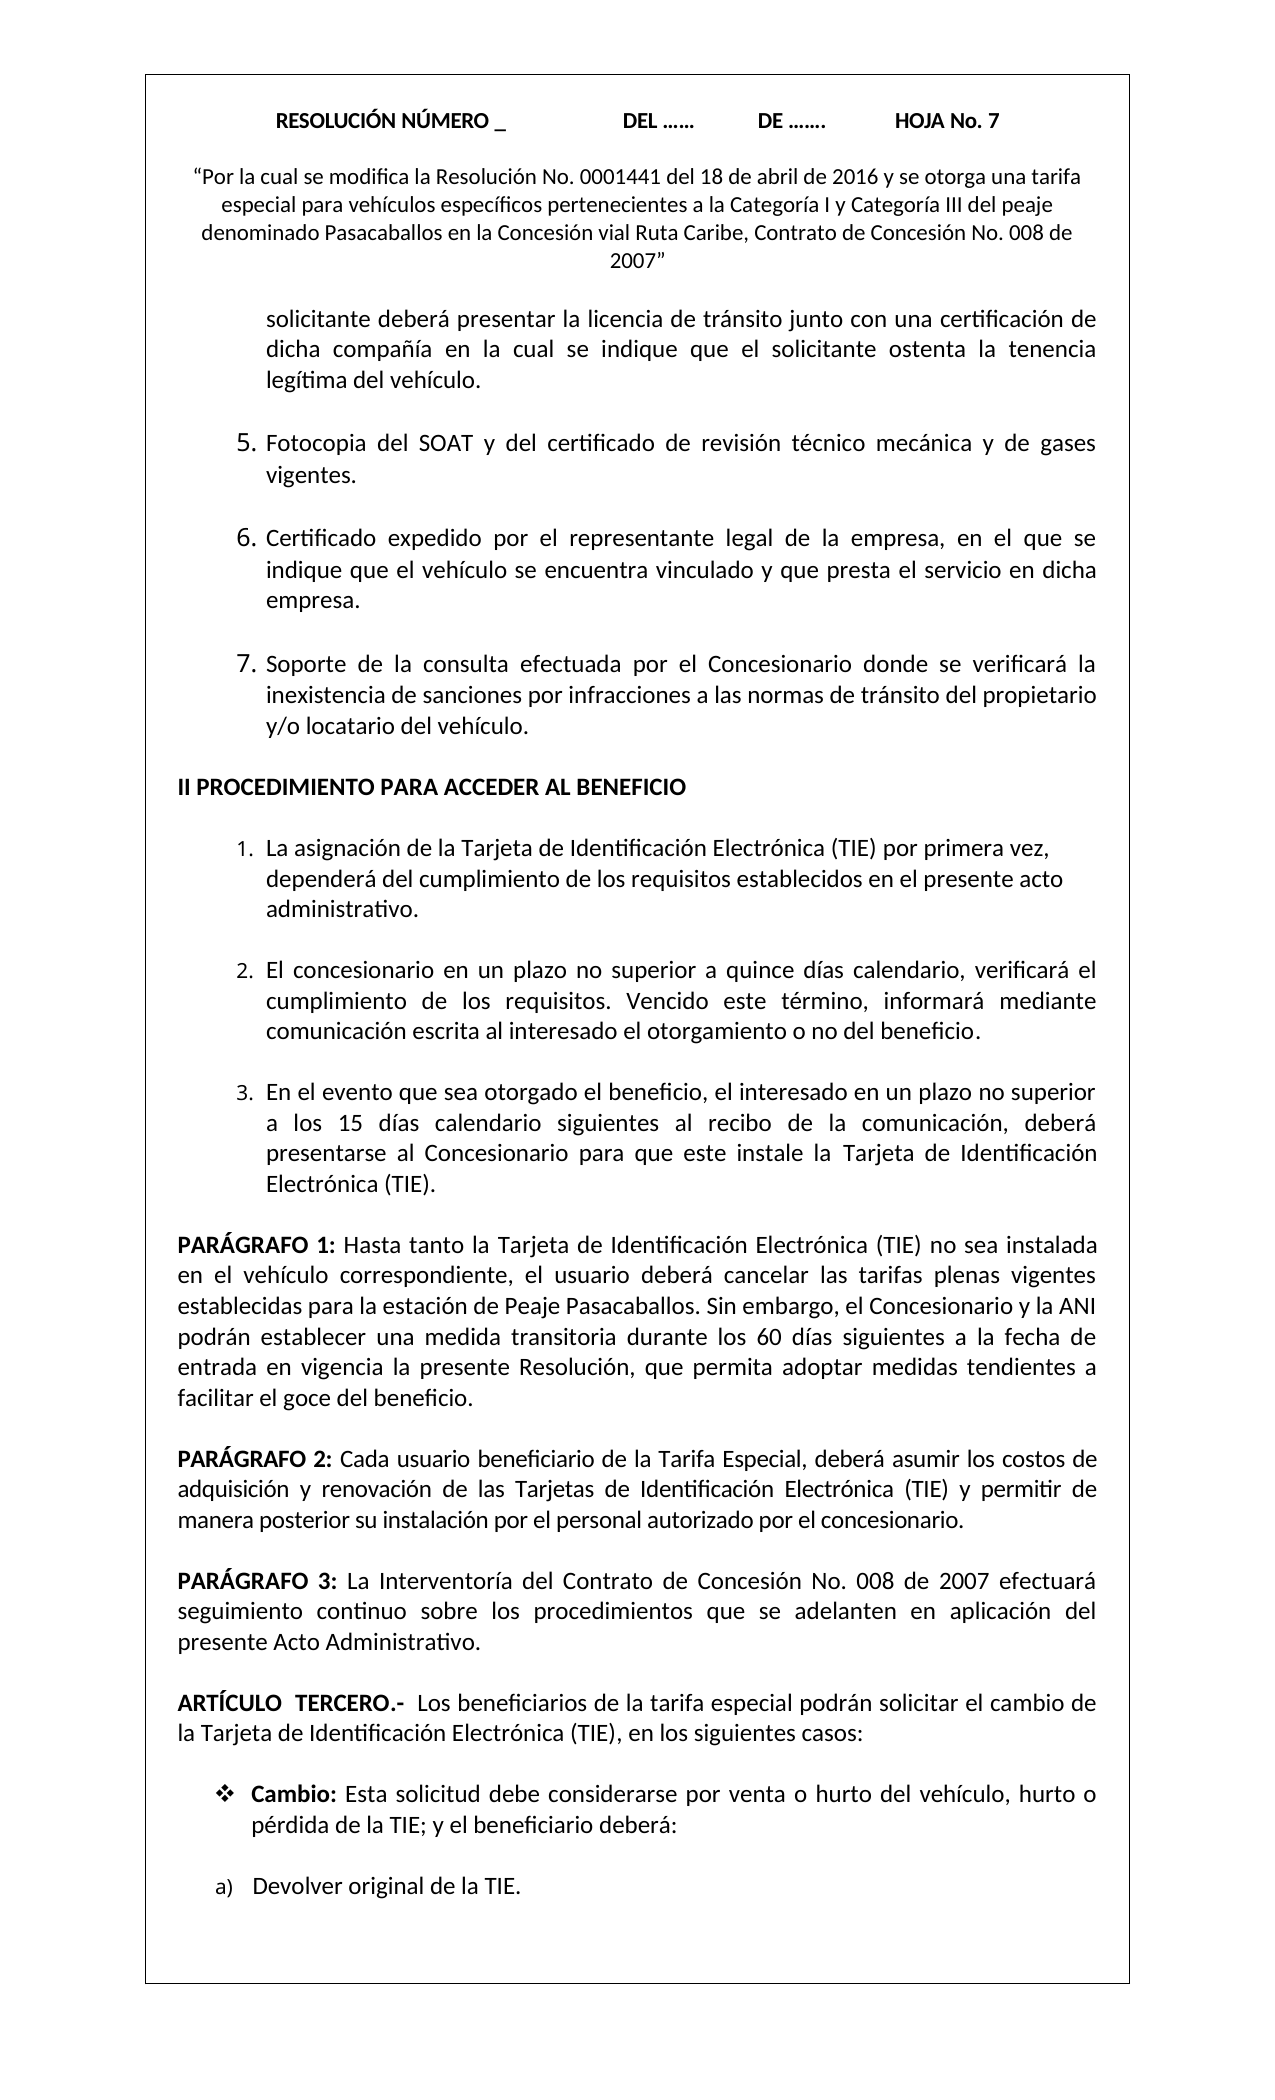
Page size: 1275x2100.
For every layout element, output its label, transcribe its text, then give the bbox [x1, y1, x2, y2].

list Fotocopia del SOAT y del certificado de revisión técnico mecánica y de gases vigentes. [236, 425, 1098, 489]
list El concesionario en un plazo no superior a quince días calendario, verificará el cumplimiento de los requisitos. Vencido este término, informará mediante comunicación escrita al interesado el otorgamiento o no del beneficio. [236, 954, 1098, 1046]
list La asignación de la Tarjeta de Identificación Electrónica (TIE) por primera vez, dependerá del cumplimiento de los requisitos establecidos en el presente acto administrativo. [236, 832, 1098, 924]
text PARÁGRAFO 3: La Interventoría del Contrato de Concesión No. 008 de 2007 efectuará seguimiento continuo sobre los procedimientos que se adelanten en aplicación del presente Acto Administrativo. [177, 1565, 1098, 1656]
text II PROCEDIMIENTO PARA ACCEDER AL BENEFICIO [177, 771, 1098, 802]
text PARÁGRAFO 2: Cada usuario beneficiario de la Tarifa Especial, deberá asumir los costos de adquisición y renovación de las Tarjetas de Identificación Electrónica (TIE) y permitir de manera posterior su instalación por el personal autorizado por el concesionario. [177, 1443, 1098, 1534]
text ARTÍCULO TERCERO.- Los beneficiarios de la tarifa especial podrán solicitar el cambio de la Tarjeta de Identificación Electrónica (TIE), en los siguientes casos: [177, 1687, 1098, 1748]
list Soporte de la consulta efectuada por el Concesionario donde se verificará la inexistencia de sanciones por infracciones a las normas de tránsito del propietario y/o locatario del vehículo. [236, 646, 1098, 741]
list En el evento que sea otorgado el beneficio, el interesado en un plazo no superior a los 15 días calendario siguientes al recibo de la comunicación, deberá presentarse al Concesionario para que este instale la Tarjeta de Identificación Electrónica (TIE). [236, 1076, 1098, 1198]
list Devolver original de la TIE. [215, 1870, 1098, 1901]
text PARÁGRAFO 1: Hasta tanto la Tarjeta de Identificación Electrónica (TIE) no sea instalada en el vehículo correspondiente, el usuario deberá cancelar las tarifas plenas vigentes establecidas para la estación de Peaje Pasacaballos. Sin embargo, el Concesionario y la ANI podrán establecer una medida transitoria durante los 60 días siguientes a la fecha de entrada en vigencia la presente Resolución, que permita adoptar medidas tendientes a facilitar el goce del beneficio. [177, 1229, 1098, 1412]
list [236, 303, 1098, 394]
list Certificado expedido por el representante legal de la empresa, en el que se indique que el vehículo se encuentra vinculado y que presta el servicio en dicha empresa. [236, 520, 1098, 615]
list Cambio: Esta solicitud debe considerarse por venta o hurto del vehículo, hurto o pérdida de la TIE; y el beneficiario deberá: [213, 1778, 1098, 1839]
